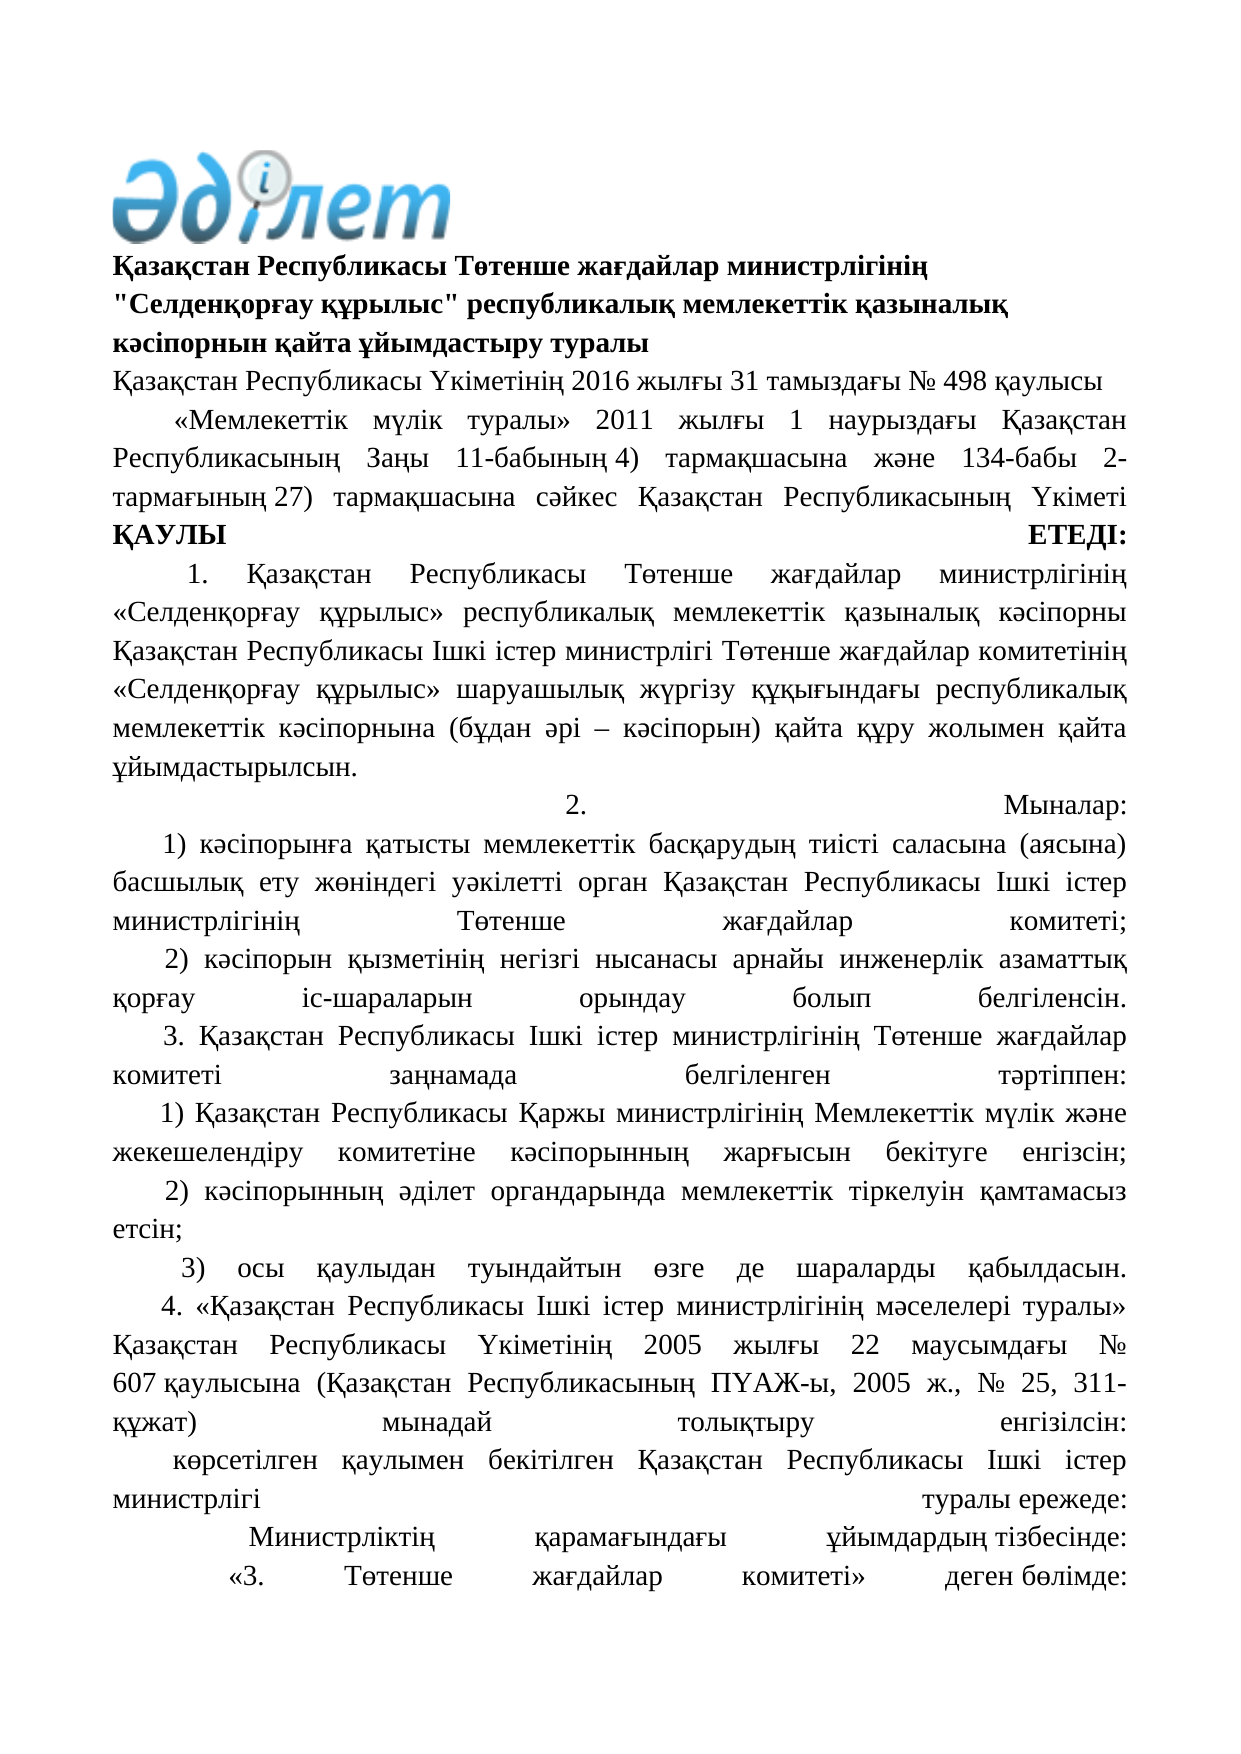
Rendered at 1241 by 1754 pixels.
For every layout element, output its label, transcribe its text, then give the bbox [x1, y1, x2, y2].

text Қазақстан Республикасы Үкіметінің 2016 жылғы 31 тамыздағы № 498 қаулысы [112, 363, 1128, 397]
text Қазақстан Республикасы Төтенше жағдайлар министрлігінің "Селденқорғау құрылыс" республикалық мемлекеттік қазыналық кәсіпорнын қайта ұйымдастыру туралы [112, 248, 1128, 358]
picture [112, 150, 451, 244]
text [112, 402, 1128, 1592]
